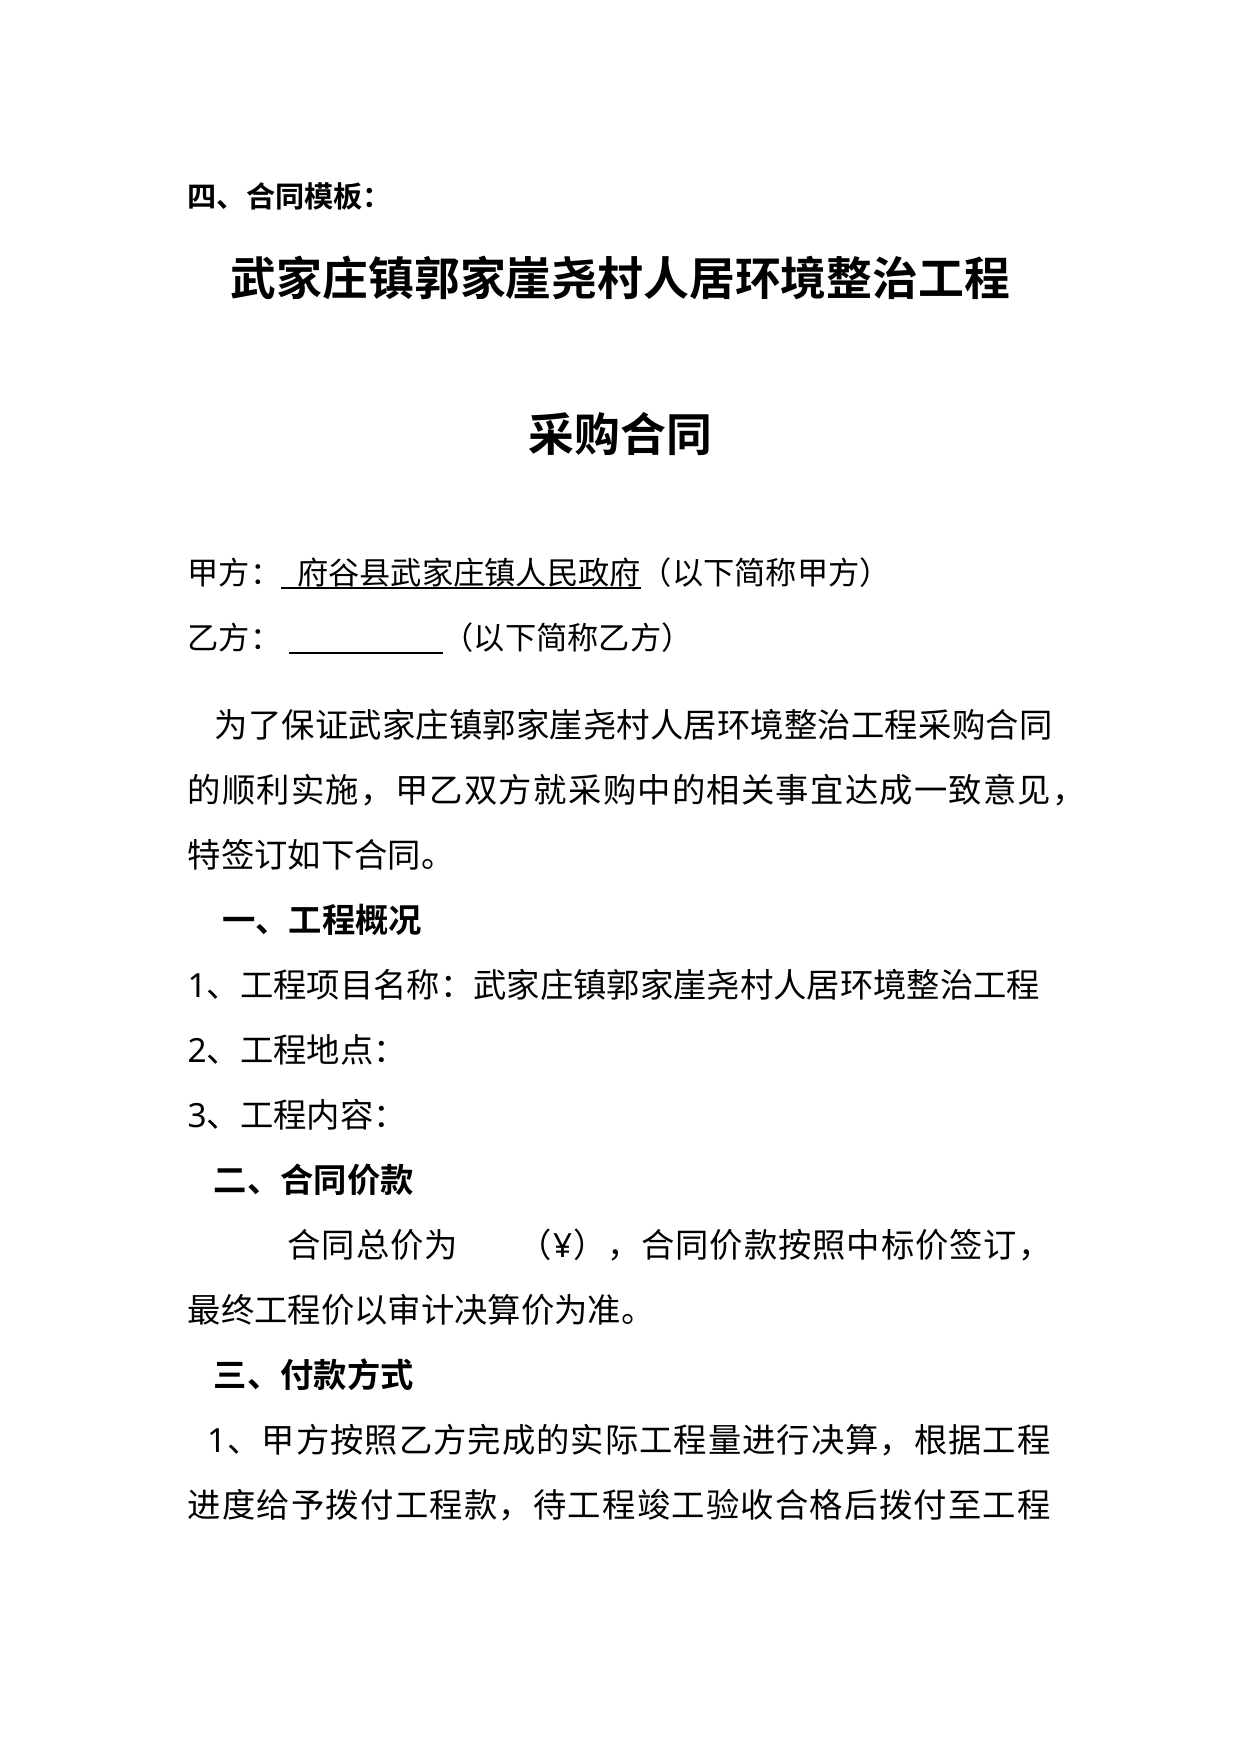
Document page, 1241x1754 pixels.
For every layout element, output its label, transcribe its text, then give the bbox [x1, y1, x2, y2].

text 一、工程概况 [187, 886, 1053, 951]
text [187, 1406, 1053, 1536]
text 3、工程内容： [187, 1081, 1053, 1146]
text 1、工程项目名称：武家庄镇郭家崖尧村人居环境整治工程 [187, 951, 1053, 1016]
text 合同总价为 （¥），合同价款按照中标价签订，最终工程价以审计决算价为准。 [187, 1211, 1053, 1341]
text 甲方： 府谷县武家庄镇人民政府（以下简称甲方） [187, 538, 1053, 603]
text 采购合同 [187, 383, 1053, 480]
text 二、合同价款 [187, 1146, 1053, 1211]
text 乙方： （以下简称乙方） [187, 603, 1053, 668]
text 三、付款方式 [187, 1341, 1053, 1406]
text 2、工程地点： [187, 1016, 1053, 1081]
text 武家庄镇郭家崖尧村人居环境整治工程 [187, 227, 1053, 324]
text 为了保证武家庄镇郭家崖尧村人居环境整治工程采购合同的顺利实施，甲乙双方就采购中的相关事宜达成一致意见，特签订如下合同。 [187, 691, 1053, 886]
text 四、合同模板： [187, 162, 1053, 227]
